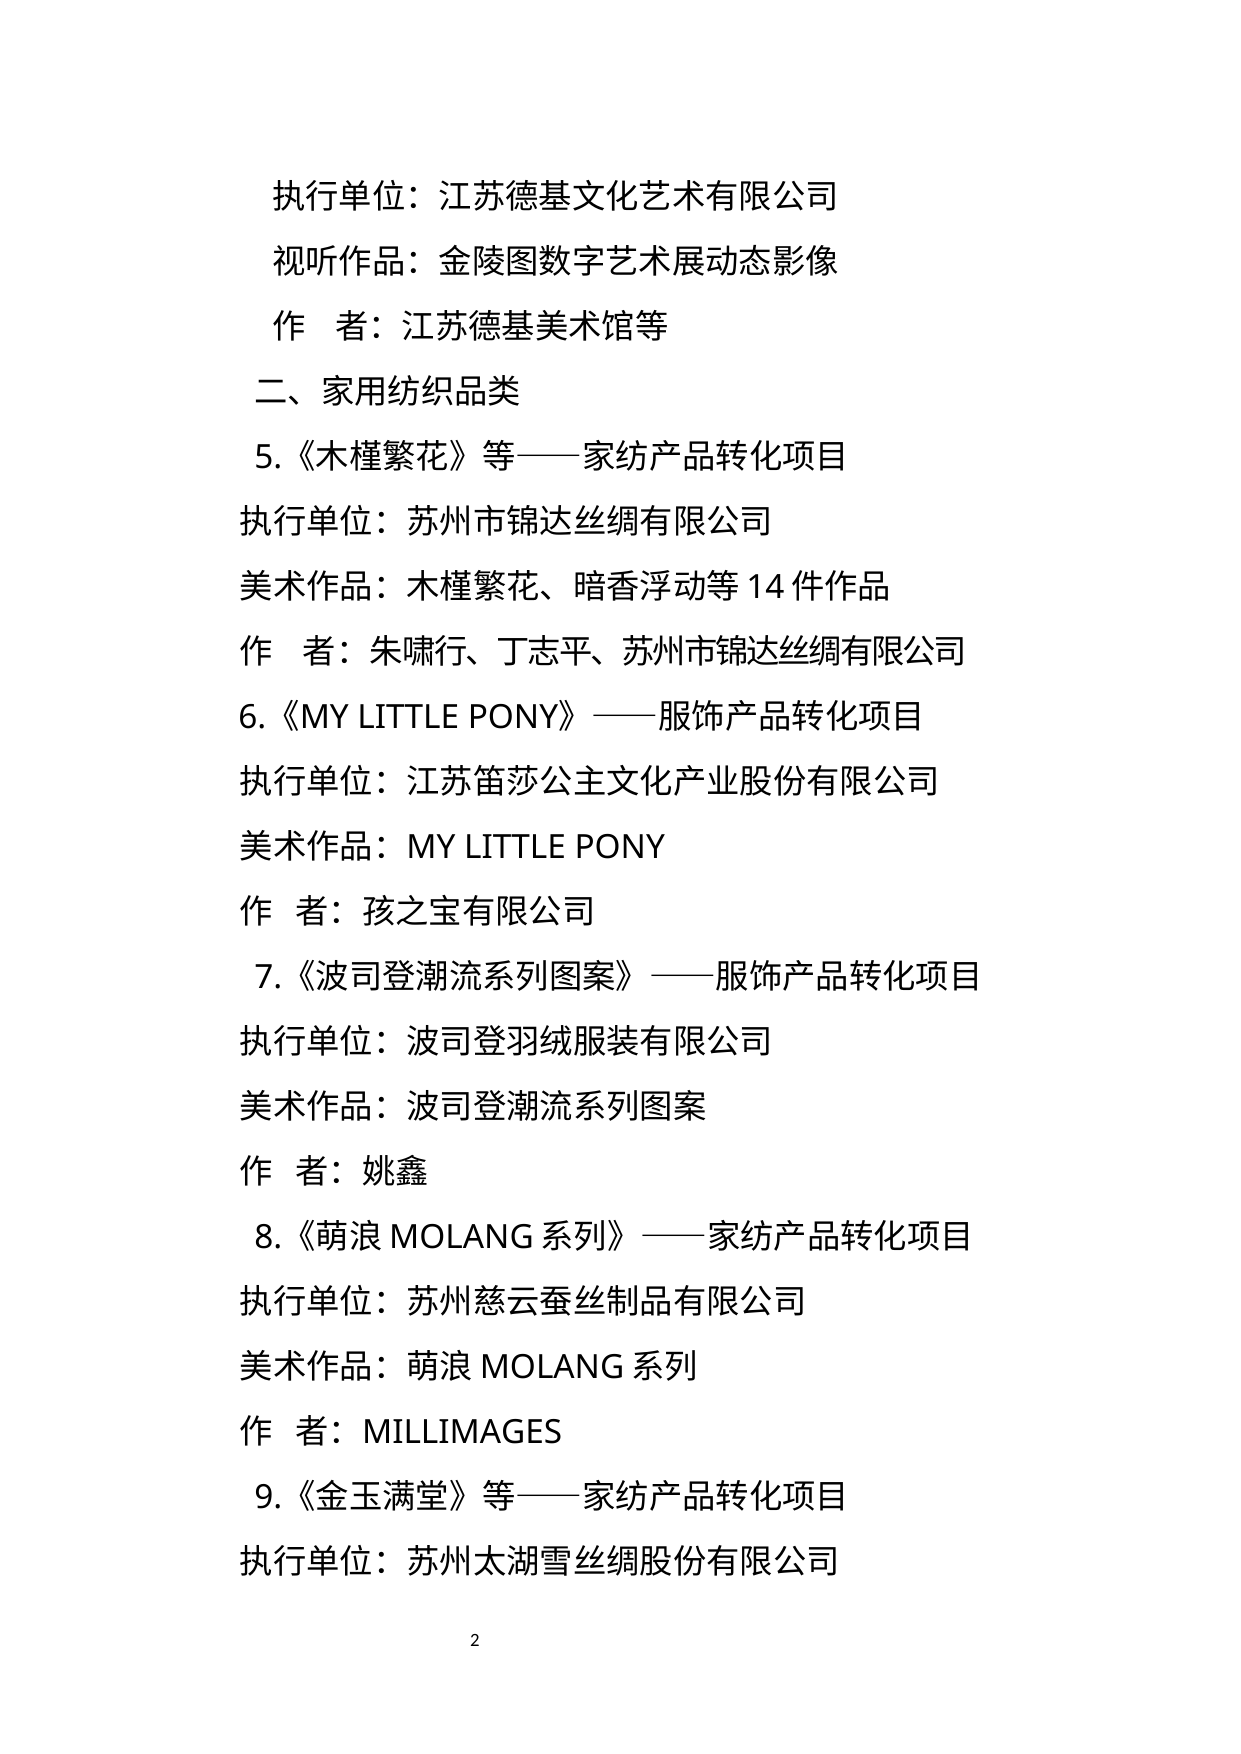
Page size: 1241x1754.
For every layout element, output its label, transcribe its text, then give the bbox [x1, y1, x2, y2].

text 执行单位：江苏德基文化艺术有限公司 [187, 162, 1053, 227]
text 二、家用纺织品类 [187, 357, 1053, 422]
text 作 者：姚鑫 [187, 1137, 1053, 1202]
text 7.《波司登潮流系列图案》——服饰产品转化项目 [187, 942, 1053, 1007]
text 执行单位：波司登羽绒服装有限公司 [187, 1007, 1053, 1072]
text 美术作品：MY LITTLE PONY [187, 812, 1053, 877]
text 执行单位：苏州太湖雪丝绸股份有限公司 [187, 1527, 1053, 1592]
text 5.《木槿繁花》等——家纺产品转化项目 [187, 422, 1053, 487]
text 美术作品：萌浪MOLANG系列 [187, 1332, 1053, 1397]
text 作 者：MILLIMAGES [187, 1397, 1053, 1462]
text 8.《萌浪MOLANG系列》——家纺产品转化项目 [187, 1202, 1053, 1267]
text 作 者：江苏德基美术馆等 [187, 292, 1053, 357]
text 作 者：孩之宝有限公司 [187, 877, 1053, 942]
text 美术作品：木槿繁花、暗香浮动等14件作品 [187, 552, 1053, 617]
text 执行单位：苏州慈云蚕丝制品有限公司 [187, 1267, 1053, 1332]
text 9.《金玉满堂》等——家纺产品转化项目 [187, 1462, 1053, 1527]
text 执行单位：苏州市锦达丝绸有限公司 [187, 487, 1053, 552]
text 美术作品：波司登潮流系列图案 [187, 1072, 1053, 1137]
text 作 者：朱啸行、丁志平、苏州市锦达丝绸有限公司 [187, 617, 1053, 682]
text 执行单位：江苏笛莎公主文化产业股份有限公司 [187, 747, 1053, 812]
text 视听作品：金陵图数字艺术展动态影像 [187, 227, 1053, 292]
text 6.《MY LITTLE PONY》——服饰产品转化项目 [187, 682, 1053, 747]
